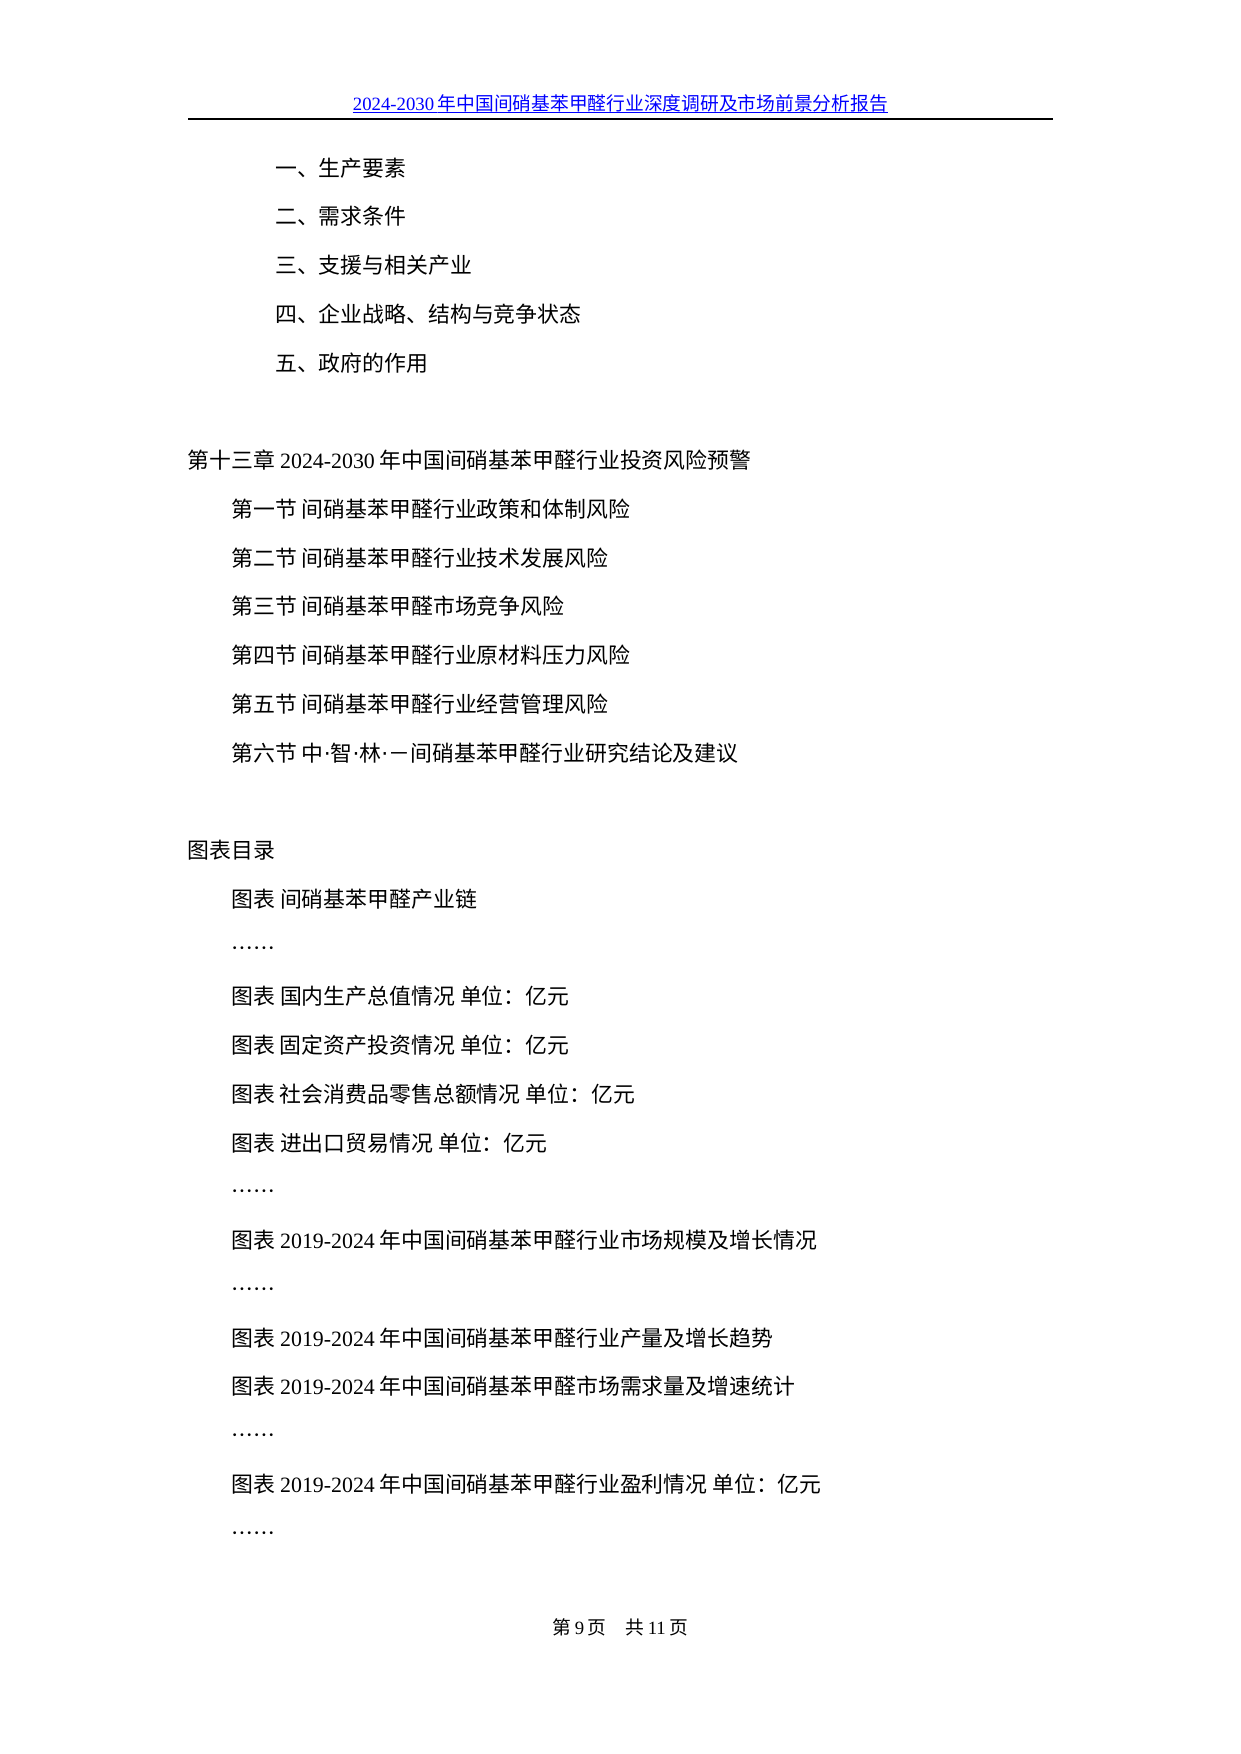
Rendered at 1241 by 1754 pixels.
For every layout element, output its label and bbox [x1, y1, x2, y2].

text [187, 150, 1053, 1548]
